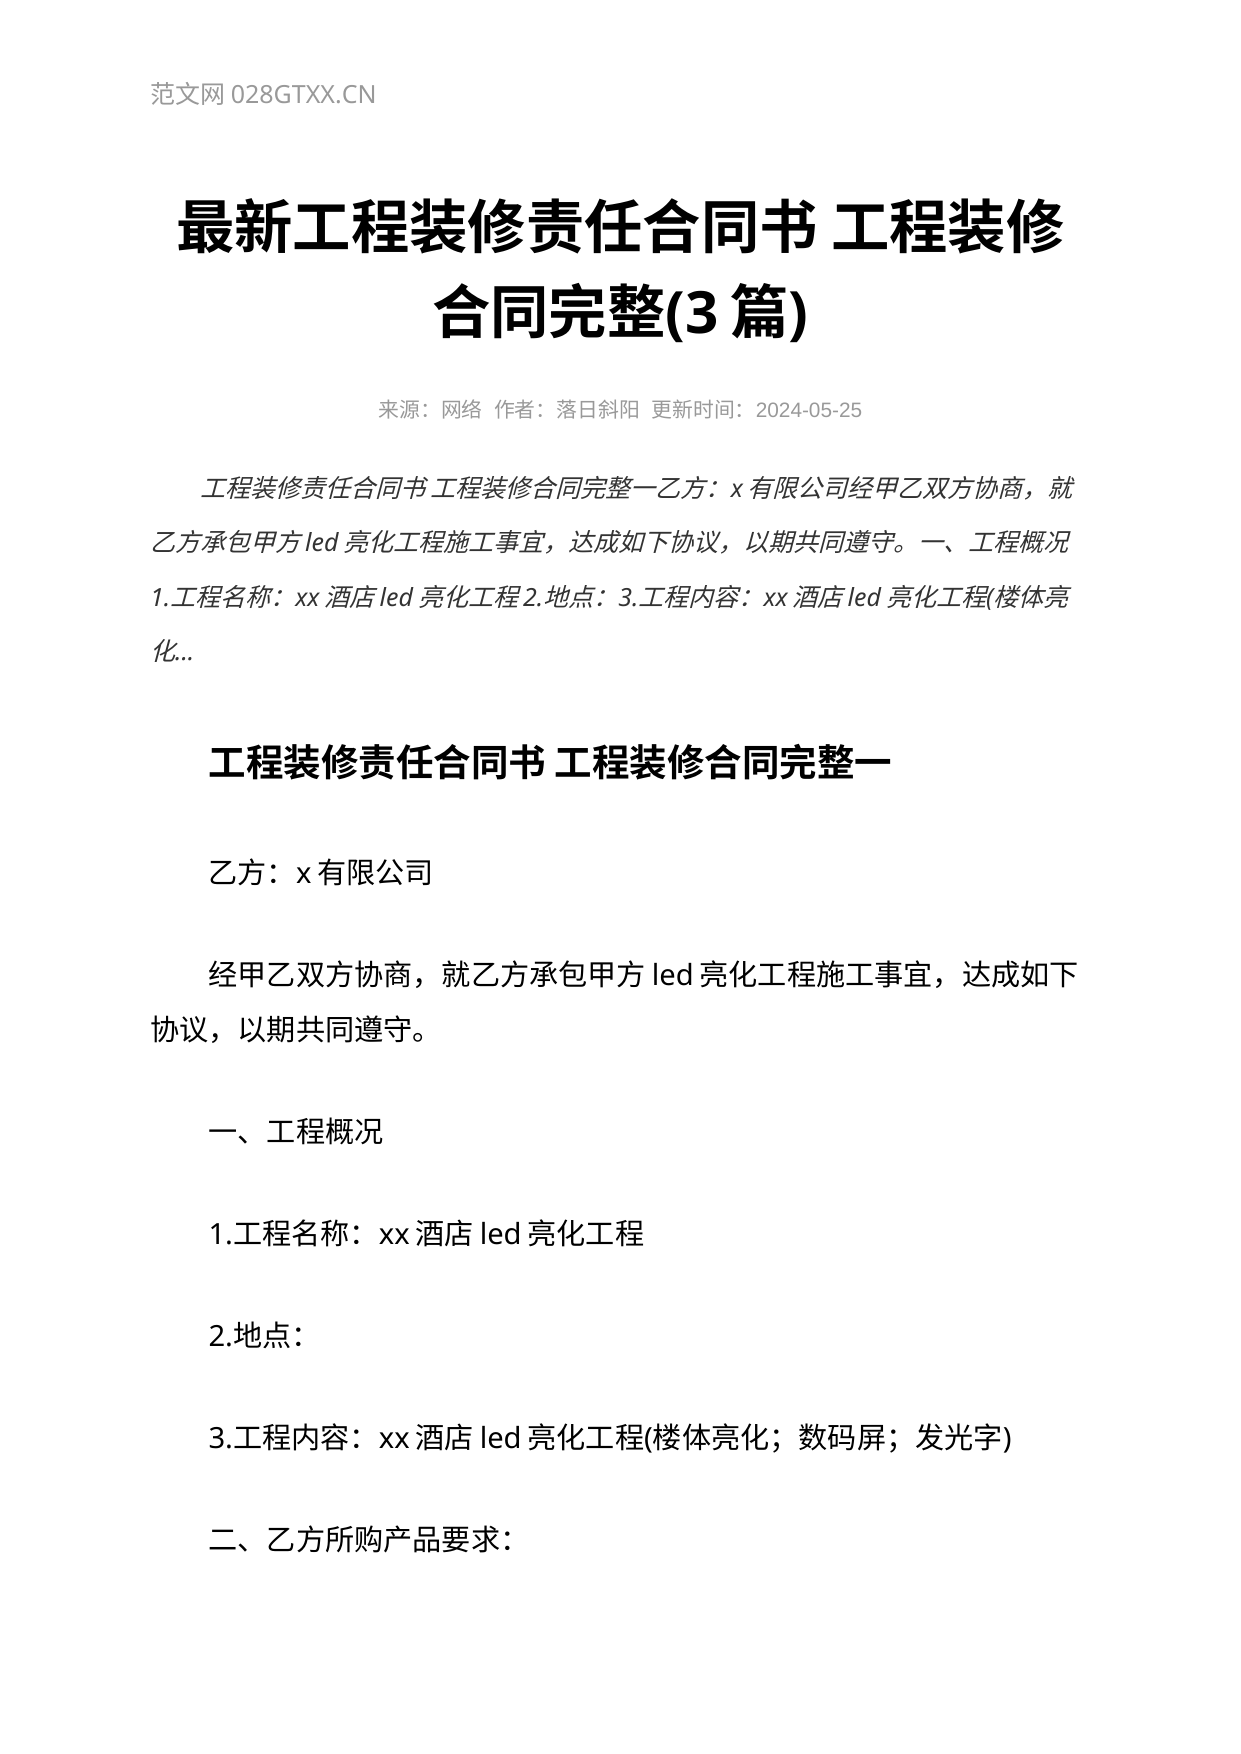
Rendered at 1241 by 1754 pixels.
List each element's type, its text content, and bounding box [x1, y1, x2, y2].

text 2.地点： [150, 1312, 1090, 1355]
text 一、工程概况 [150, 1109, 1090, 1151]
text 经甲乙双方协商，就乙方承包甲方led亮化工程施工事宜，达成如下协议，以期共同遵守。 [150, 952, 1090, 1049]
text 工程装修责任合同书 工程装修合同完整一乙方：x有限公司经甲乙双方协商，就乙方承包甲方led亮化工程施工事宜，达成如下协议，以期共同遵守。一、工程概况1.工程名称：xx酒店led亮化工程2.地点：3.工程内容：xx酒店led亮化工程(楼体亮化... [150, 468, 1090, 668]
text 3.工程内容：xx酒店led亮化工程(楼体亮化；数码屏；发光字) [150, 1414, 1090, 1457]
text 二、乙方所购产品要求： [150, 1516, 1090, 1559]
subtitle 最新工程装修责任合同书 工程装修合同完整(3篇) [150, 181, 1090, 351]
text 乙方：x有限公司 [150, 850, 1090, 892]
text 来源：网络 作者：落日斜阳 更新时间：2024-05-25 [150, 397, 1090, 421]
text 工程装修责任合同书 工程装修合同完整一 [150, 733, 1090, 787]
text 1.工程名称：xx酒店led亮化工程 [150, 1211, 1090, 1253]
